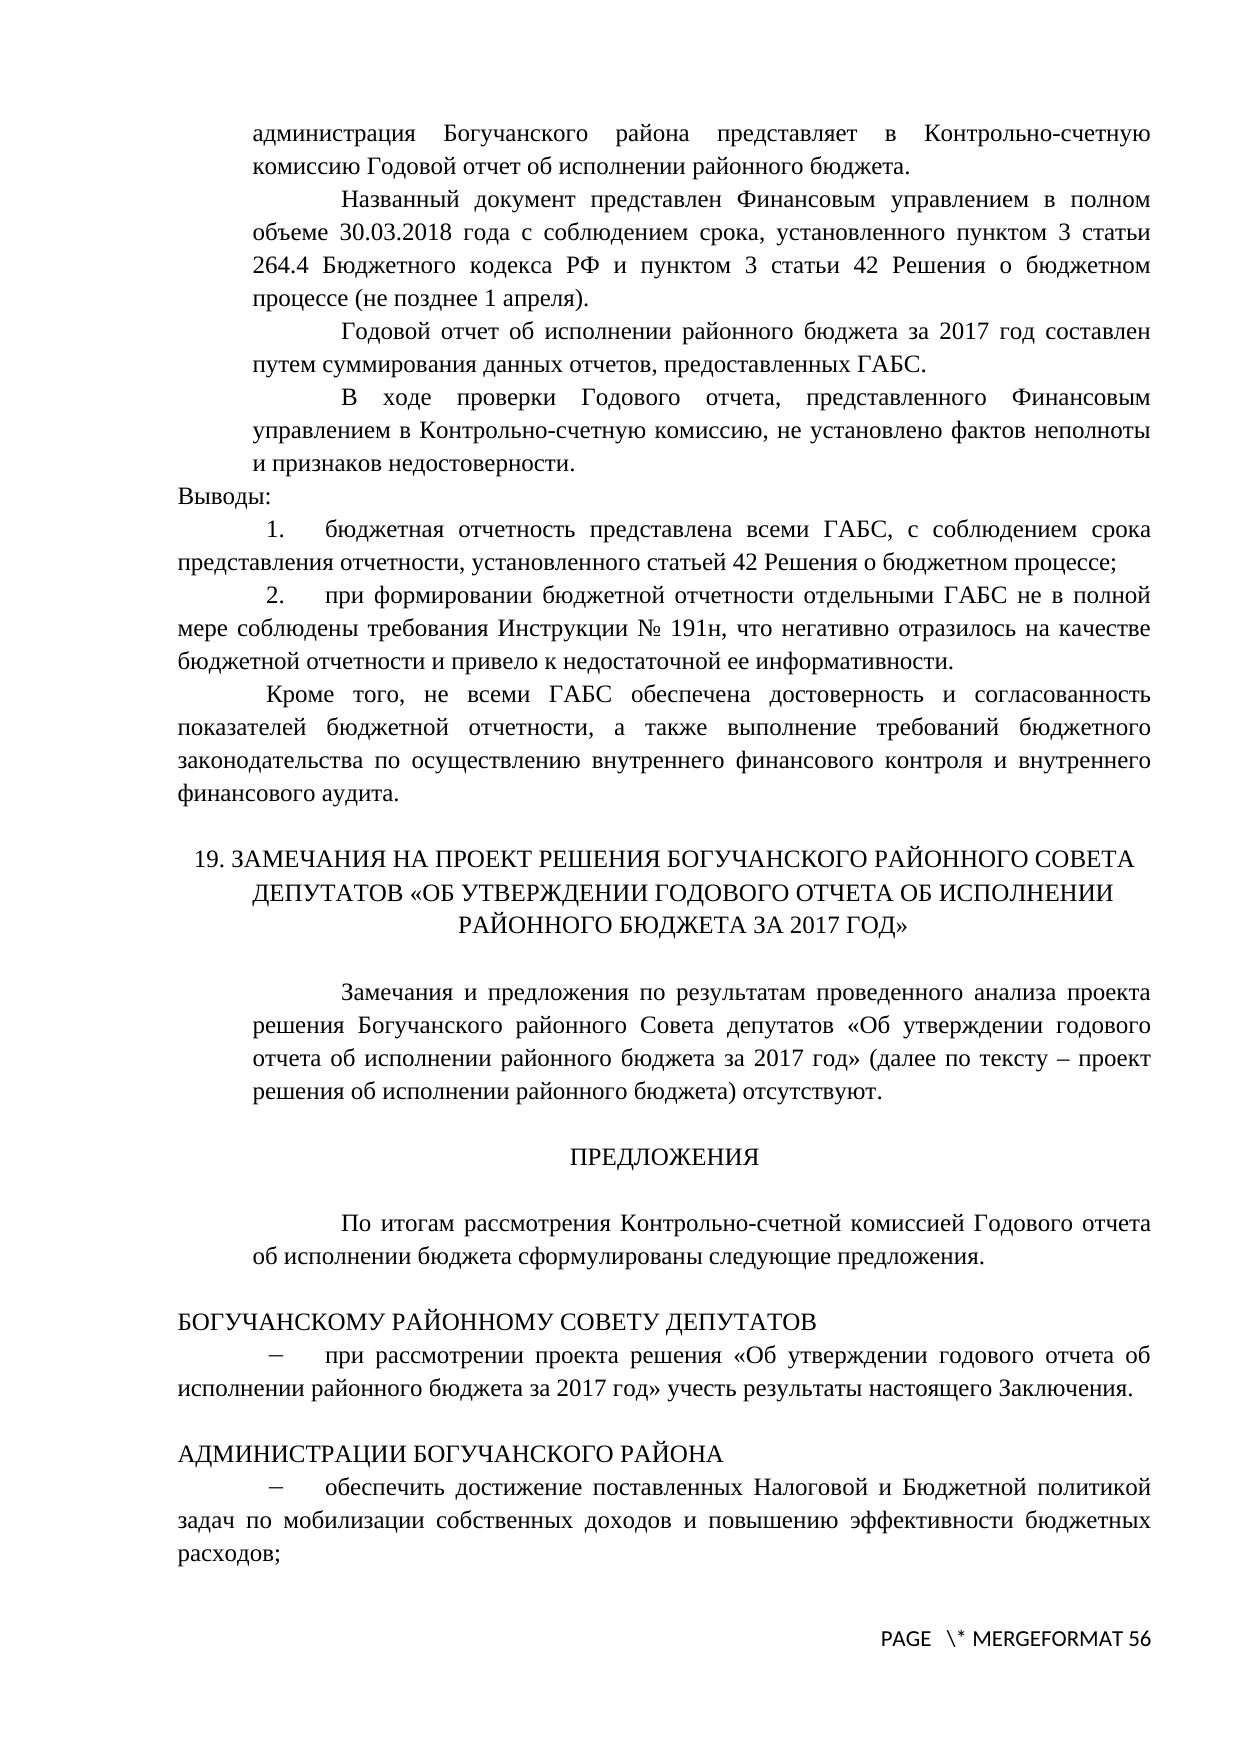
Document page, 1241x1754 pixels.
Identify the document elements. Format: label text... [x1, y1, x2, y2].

list бюджетная отчетность представлена всеми ГАБС, с соблюдением срока представления отчетности, установленного статьей 42 Решения о бюджетном процессе; [177, 514, 1152, 576]
text Замечания и предложения по результатам проведенного анализа проекта решения Богучанского районного Совета депутатов «Об утверждении годового отчета об исполнении районного бюджета за 2017 год» (далее по тексту – проект решения об исполнении районного бюджета) отсутствуют. [252, 977, 1152, 1104]
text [252, 118, 1152, 180]
list ЗАМЕЧАНИЯ НА ПРОЕКТ РЕШЕНИЯ БОГУЧАНСКОГО РАЙОННОГО СОВЕТА ДЕПУТАТОВ «ОБ УТВЕРЖДЕНИИ ГОДОВОГО ОТЧЕТА ОБ ИСПОЛНЕНИИ РАЙОННОГО БЮДЖЕТА ЗА 2017 ГОД» [177, 844, 1152, 939]
text По итогам рассмотрения Контрольно-счетной комиссией Годового отчета об исполнении бюджета сформулированы следующие предложения. [252, 1208, 1152, 1269]
text Названный документ представлен Финансовым управлением в полном объеме 30.03.2018 года с соблюдением срока, установленного пунктом 3 статьи 264.4 Бюджетного кодекса РФ и пунктом 3 статьи 42 Решения о бюджетном процессе (не позднее 1 апреля). [252, 184, 1152, 312]
text В ходе проверки Годового отчета, представленного Финансовым управлением в Контрольно-счетную комиссию, не установлено фактов неполноты и признаков недостоверности. [252, 382, 1152, 477]
list Выводы: [177, 481, 1152, 510]
list при формировании бюджетной отчетности отдельными ГАБС не в полной мере соблюдены требования Инструкции № 191н, что негативно отразилось на качестве бюджетной отчетности и привело к недостаточной ее информативности. [177, 580, 1152, 675]
list при рассмотрении проекта решения «Об утверждении годового отчета об исполнении районного бюджета за 2017 год» учесть результаты настоящего Заключения. [177, 1340, 1152, 1402]
text ПРЕДЛОЖЕНИЯ [177, 1142, 1152, 1171]
title Годовой отчет об исполнении районного бюджета за 2017 год составлен путем суммирования данных отчетов, предоставленных ГАБС. [252, 316, 1152, 378]
list Кроме того, не всеми ГАБС обеспечена достоверность и согласованность показателей бюджетной отчетности, а также выполнение требований бюджетного законодательства по осуществлению внутреннего финансового контроля и внутреннего финансового аудита. [177, 679, 1152, 807]
text БОГУЧАНСКОМУ РАЙОННОМУ СОВЕТУ ДЕПУТАТОВ [177, 1307, 1152, 1336]
text АДМИНИСТРАЦИИ БОГУЧАНСКОГО РАЙОНА [177, 1439, 1152, 1468]
list обеспечить достижение поставленных Налоговой и Бюджетной политикой задач по мобилизации собственных доходов и повышению эффективности бюджетных расходов; [177, 1472, 1152, 1567]
